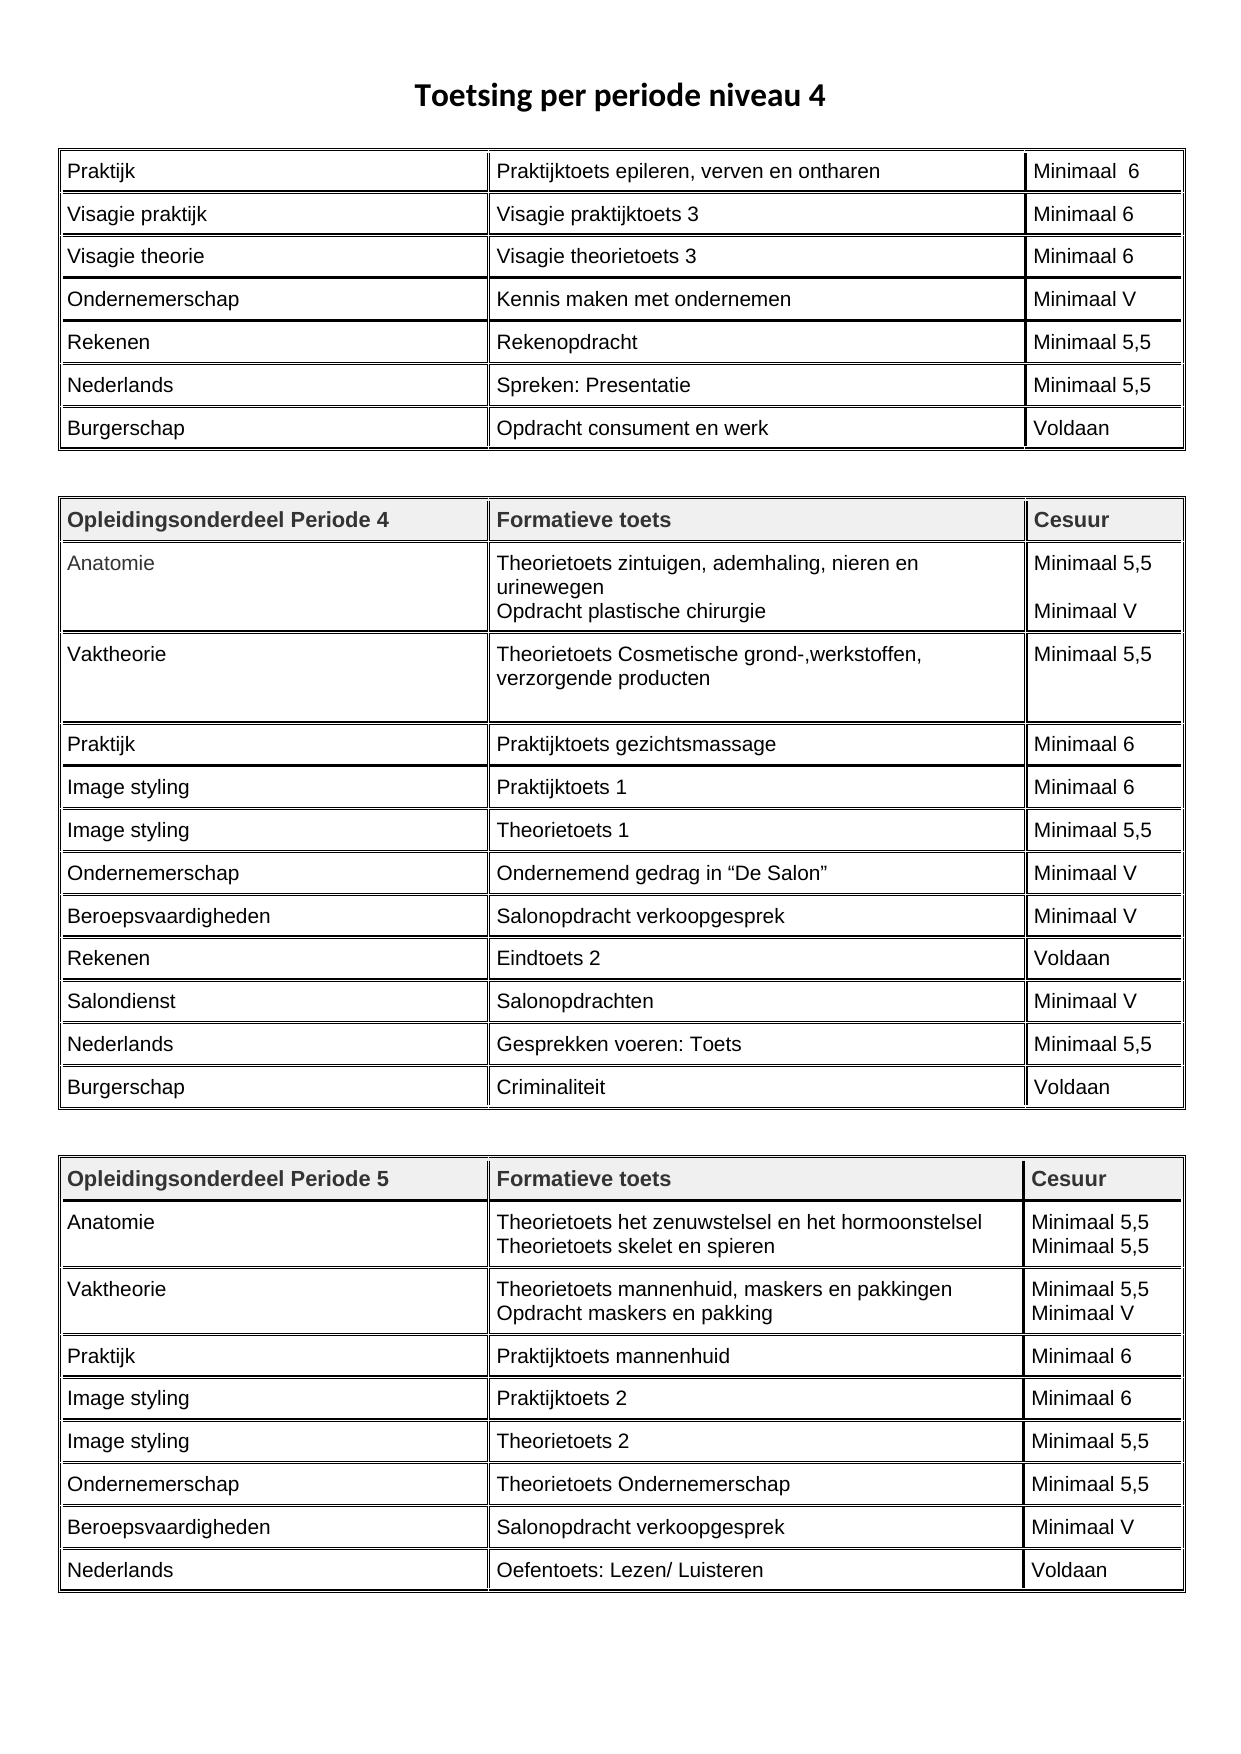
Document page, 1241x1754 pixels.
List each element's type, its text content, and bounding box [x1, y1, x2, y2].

table_cell Vaktheorie [61, 630, 487, 721]
table_cell Ondernemerschap [59, 1461, 489, 1504]
table_cell Minimaal 5,5 [1025, 362, 1184, 404]
table_cell Theorietoets Cosmetische grond-,werkstoffen, verzorgende producten [490, 634, 1024, 721]
table_cell Gesprekken voeren: Toets [490, 1024, 1024, 1064]
table_cell Minimaal 5,5 [1028, 630, 1183, 721]
table_cell Theorietoets Ondernemerschap [490, 1464, 1022, 1504]
table_cell Praktijktoets 1 [490, 767, 1024, 807]
table_cell Nederlands [59, 362, 489, 404]
table_cell Rekenopdracht [490, 322, 1024, 362]
table_cell Opdracht consument en werk [489, 408, 1025, 447]
table_cell Salonopdracht verkoopgesprek [490, 896, 1024, 935]
table_cell Image styling [61, 764, 487, 807]
table_cell Minimaal 6 [1025, 1333, 1183, 1375]
table_header Formatieve toets [489, 1158, 1023, 1199]
table_cell Praktijktoets epileren, verven en ontharen [489, 149, 1025, 190]
table_cell Anatomie [59, 540, 489, 630]
table_cell Praktijk [61, 1333, 487, 1375]
table_cell Minimaal 6 [1028, 721, 1183, 764]
table_cell Salondienst [61, 978, 487, 1021]
table_header Cesuur [1026, 499, 1183, 540]
table_cell Theorietoets mannenhuid, maskers en pakkingen Opdracht maskers en pakking [490, 1269, 1022, 1332]
table_cell Voldaan [1028, 935, 1183, 978]
table_cell Minimaal 5,5 Minimaal V [1026, 540, 1184, 630]
table_cell Theorietoets 1 [490, 810, 1024, 849]
table_cell Visagie praktijk [61, 190, 487, 233]
table_cell Theorietoets het zenuwstelsel en het hormoonstelsel Theorietoets skelet en spieren [490, 1202, 1022, 1266]
table_cell Minimaal 6 [1025, 151, 1183, 190]
table_cell Voldaan [1026, 1064, 1184, 1106]
table_cell Salonopdrachten [490, 982, 1024, 1021]
table_cell Praktijktoets gezichtsmassage [490, 725, 1024, 764]
table_cell Eindtoets 2 [490, 939, 1024, 978]
table_cell Salonopdracht verkoopgesprek [490, 1507, 1022, 1546]
table_cell Minimaal V [1028, 850, 1183, 892]
table_cell Praktijk [61, 721, 487, 764]
table_cell Praktijktoets 2 [490, 1379, 1022, 1418]
table_cell Minimaal 5,5 [1027, 319, 1183, 362]
table_cell Rekenen [61, 319, 487, 362]
table_cell Minimaal 5,5 Minimaal 5,5 [1025, 1199, 1183, 1266]
table_cell Minimaal 5,5 [1023, 1461, 1184, 1504]
table_cell Minimaal 5,5 [1026, 1021, 1184, 1064]
table_cell Praktijk [61, 151, 489, 190]
table_cell Beroepsvaardigheden [61, 893, 487, 935]
table_cell Minimaal 6 [1028, 764, 1183, 807]
table_cell Image styling [59, 807, 489, 849]
table_cell Image styling [61, 1375, 487, 1418]
table_cell Voldaan [1025, 405, 1183, 447]
table_cell Minimaal V [1027, 276, 1183, 319]
table_cell Minimaal 6 [1025, 1375, 1183, 1418]
table_header Opleidingsonderdeel Periode 5 [61, 1158, 489, 1199]
table_cell Ondernemend gedrag in “De Salon” [490, 853, 1024, 892]
table_cell Criminaliteit [489, 1064, 1026, 1106]
table_cell Minimaal 6 [1027, 233, 1183, 276]
table_cell Minimaal 5,5 [1026, 807, 1184, 849]
table_cell Minimaal V [1028, 978, 1183, 1021]
table_cell Visagie theorietoets 3 [490, 237, 1024, 276]
table_cell Anatomie [61, 1199, 487, 1266]
table_cell Minimaal 5,5 [1025, 1418, 1183, 1461]
table_cell Oefentoets: Lezen/ Luisteren [489, 1550, 1023, 1589]
table_header Formatieve toets [489, 497, 1026, 540]
table_cell Visagie praktijktoets 3 [490, 194, 1024, 233]
table_cell Minimaal 5,5 Minimaal V [1023, 1266, 1184, 1332]
table_cell Rekenen [61, 935, 487, 978]
table_cell Nederlands [59, 1021, 489, 1064]
table_cell Ondernemerschap [61, 276, 487, 319]
table_cell Burgerschap [61, 405, 489, 447]
table_cell Nederlands [61, 1546, 489, 1589]
table_cell Vaktheorie [59, 1266, 489, 1332]
table_cell Theorietoets zintuigen, ademhaling, nieren en urinewegen Opdracht plastische chirurgie [490, 543, 1024, 630]
table_cell Theorietoets 2 [490, 1422, 1022, 1461]
table_cell Visagie theorie [61, 233, 487, 276]
table_cell Minimaal 6 [1027, 190, 1183, 233]
table_cell Ondernemerschap [61, 850, 487, 892]
table_header Opleidingsonderdeel Periode 4 [61, 499, 489, 540]
table_cell Praktijktoets mannenhuid [490, 1336, 1022, 1375]
table_cell Image styling [61, 1418, 487, 1461]
table_cell Burgerschap [59, 1064, 489, 1106]
table_cell Beroepsvaardigheden [59, 1504, 489, 1546]
table_cell Kennis maken met ondernemen [490, 279, 1024, 319]
table_cell Spreken: Presentatie [490, 365, 1024, 404]
table_cell Minimaal V [1023, 1504, 1184, 1546]
table_cell Minimaal V [1028, 893, 1183, 935]
table_header Cesuur [1023, 1158, 1183, 1199]
table_cell Voldaan [1023, 1546, 1183, 1589]
